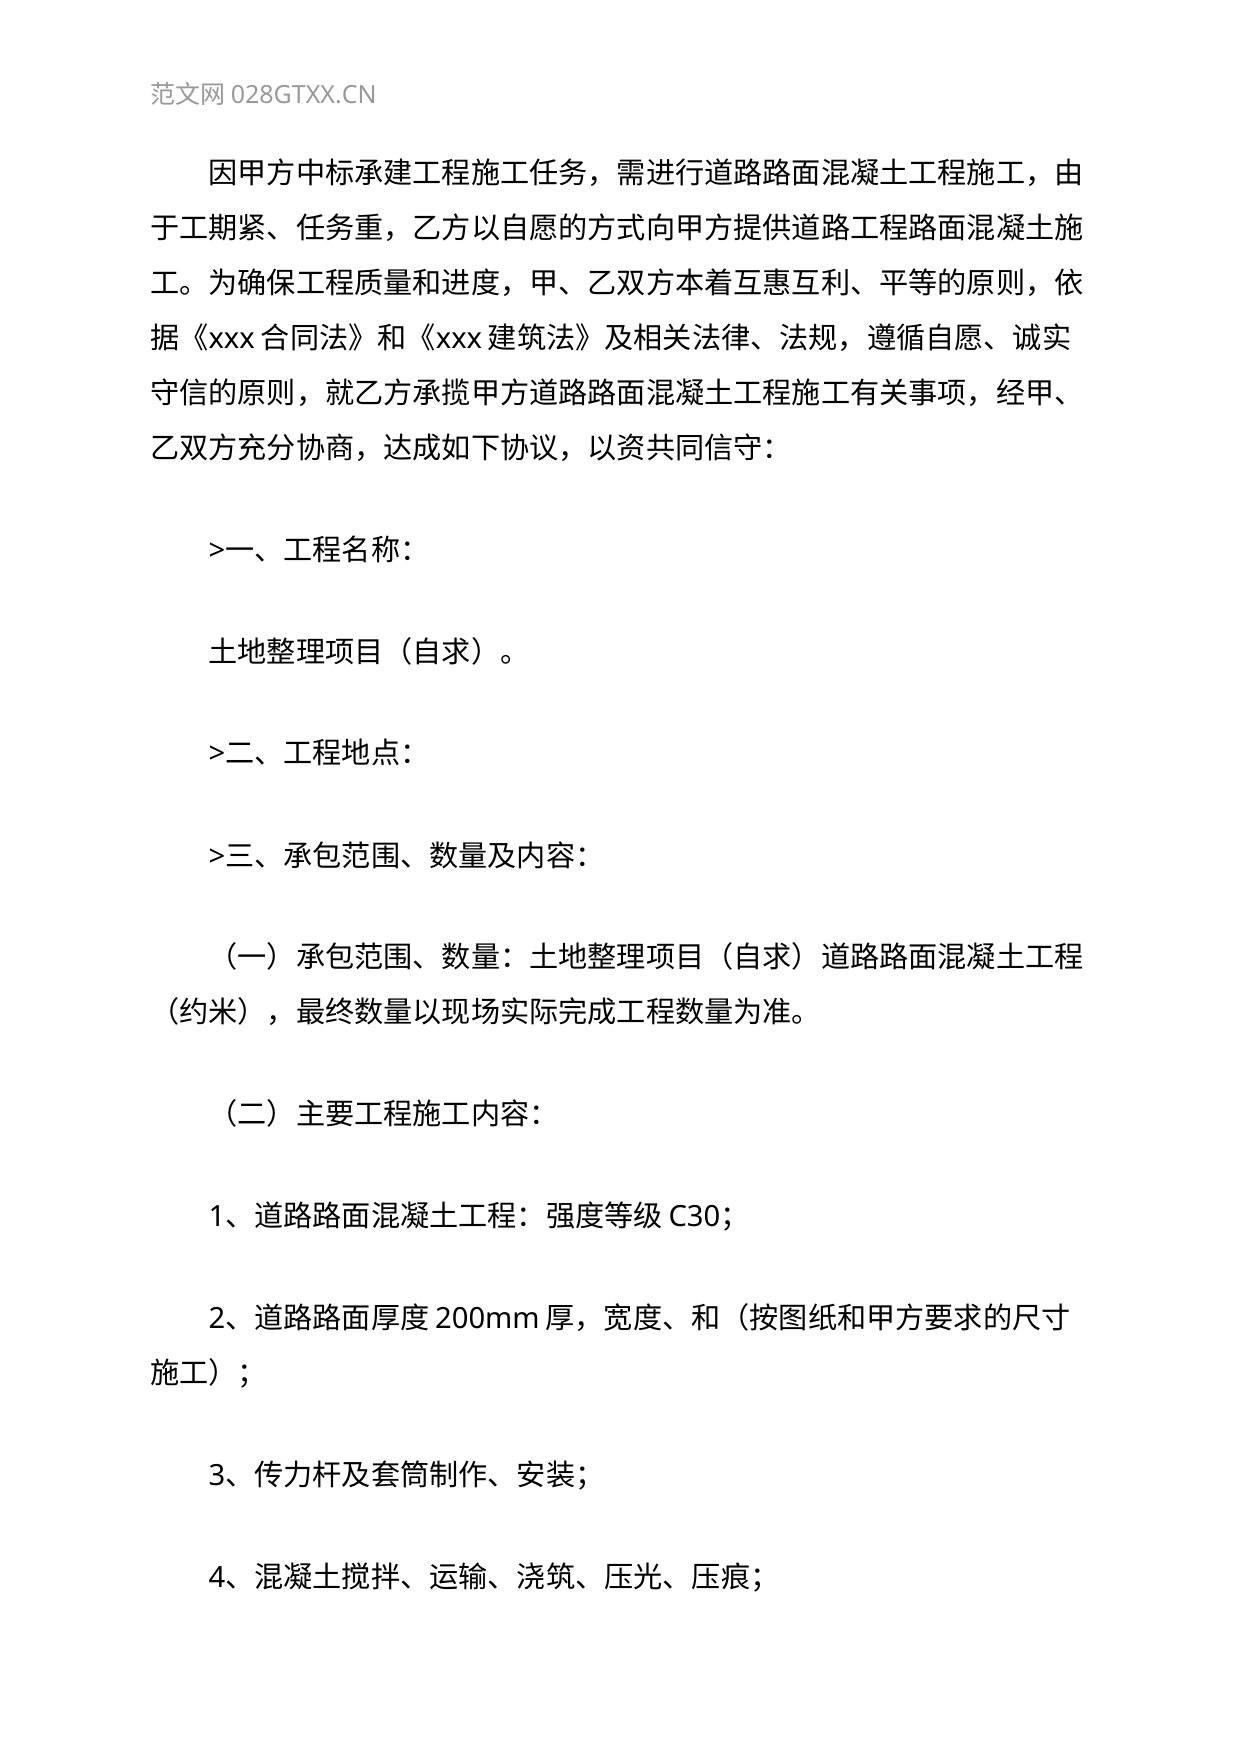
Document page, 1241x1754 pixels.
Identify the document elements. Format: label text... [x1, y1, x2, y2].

text 4、混凝土搅拌、运输、浇筑、压光、压痕； [150, 1553, 1090, 1596]
text 3、传力杆及套筒制作、安装； [150, 1451, 1090, 1494]
text 土地整理项目（自求）。 [150, 628, 1090, 671]
text >三、承包范围、数量及内容： [150, 832, 1090, 874]
text >二、工程地点： [150, 730, 1090, 772]
text （二）主要工程施工内容： [150, 1091, 1090, 1133]
text 因甲方中标承建工程施工任务，需进行道路路面混凝土工程施工，由于工期紧、任务重，乙方以自愿的方式向甲方提供道路工程路面混凝土施工。为确保工程质量和进度，甲、乙双方本着互惠互利、平等的原则，依据《xxx合同法》和《xxx建筑法》及相关法律、法规，遵循自愿、诚实守信的原则，就乙方承揽甲方道路路面混凝土工程施工有关事项，经甲、乙双方充分协商，达成如下协议，以资共同信守： [150, 150, 1090, 467]
text >一、工程名称： [150, 526, 1090, 569]
text （一）承包范围、数量：土地整理项目（自求）道路路面混凝土工程（约米），最终数量以现场实际完成工程数量为准。 [150, 934, 1090, 1031]
text 2、道路路面厚度200mm厚，宽度、和（按图纸和甲方要求的尺寸施工）； [150, 1294, 1090, 1392]
text 1、道路路面混凝土工程：强度等级C30； [150, 1192, 1090, 1235]
